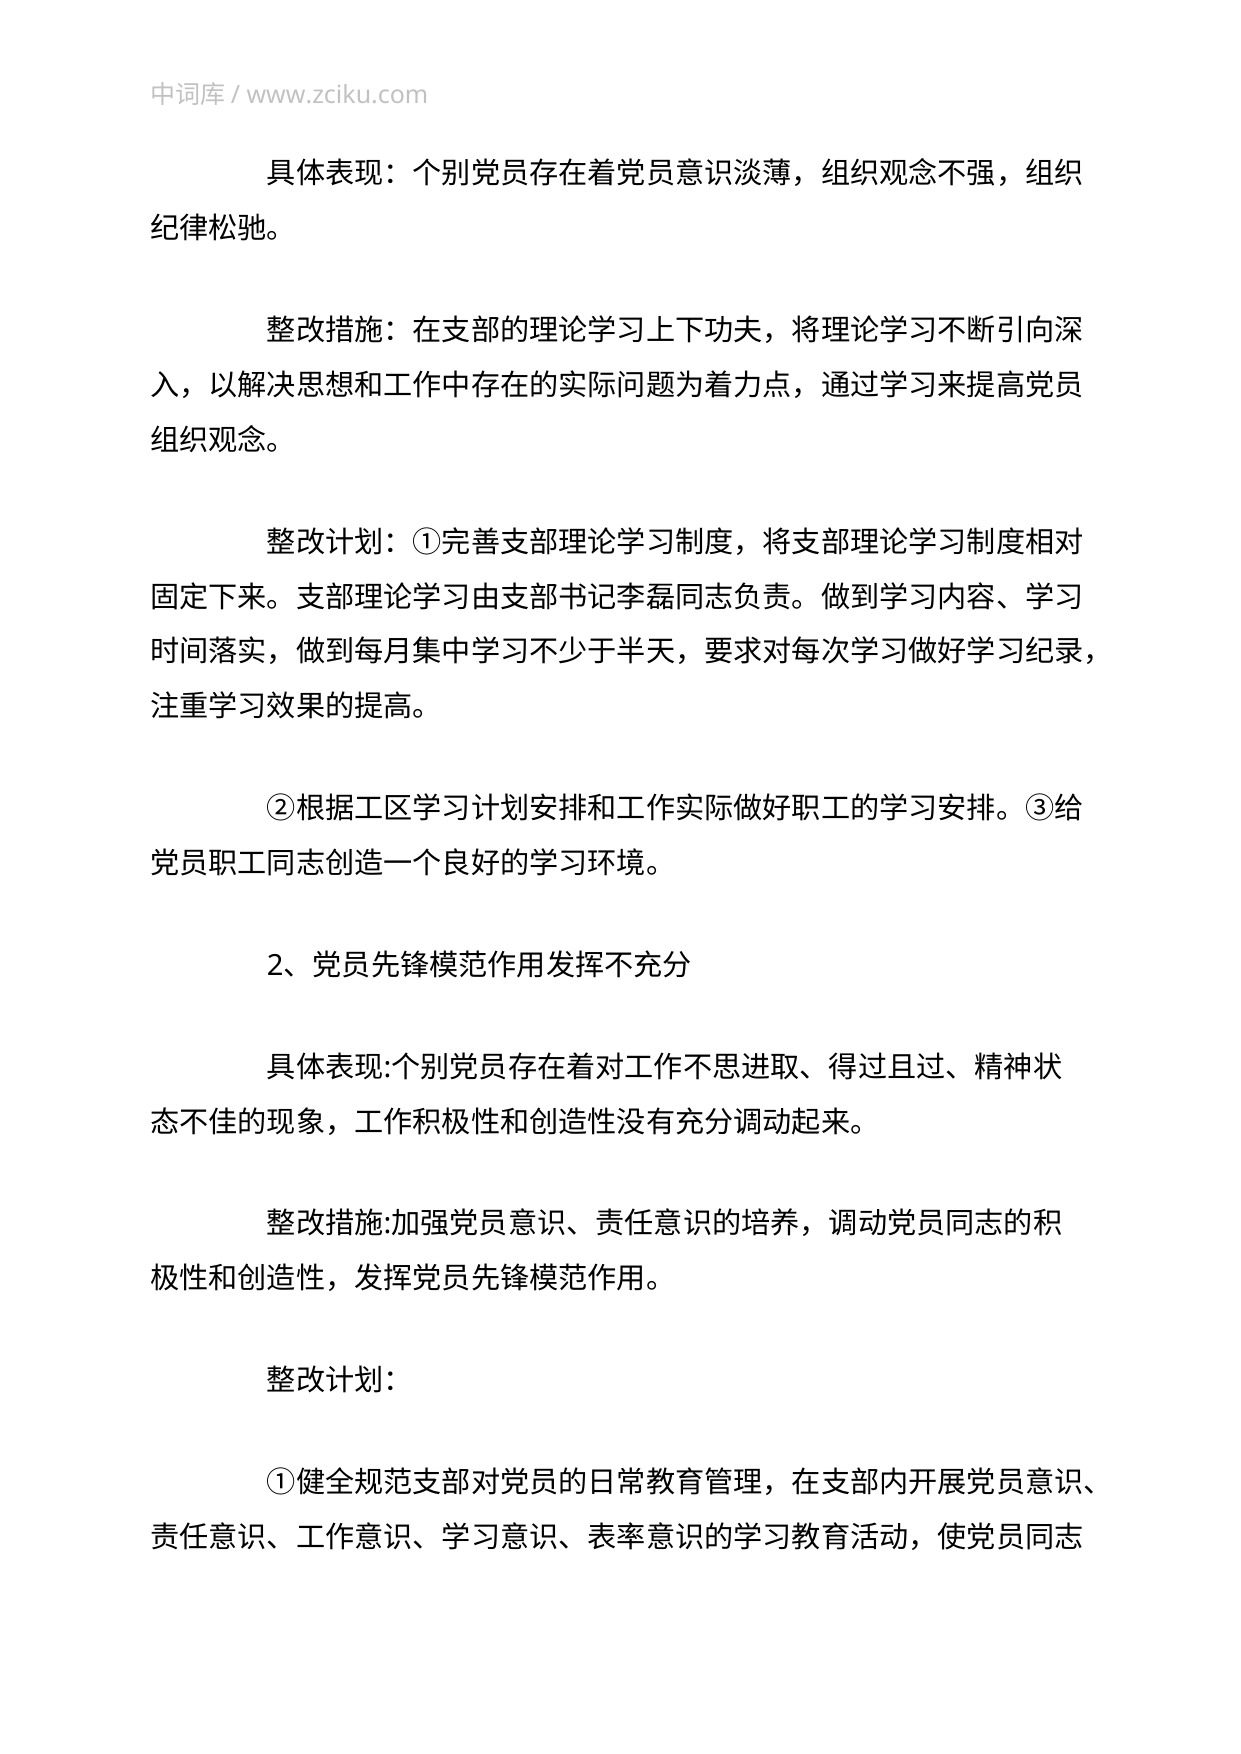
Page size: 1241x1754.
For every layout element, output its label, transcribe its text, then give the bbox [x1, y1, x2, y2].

text 整改措施:加强党员意识、责任意识的培养，调动党员同志的积极性和创造性，发挥党员先锋模范作用。 [150, 1200, 1090, 1297]
text 整改措施：在支部的理论学习上下功夫，将理论学习不断引向深入，以解决思想和工作中存在的实际问题为着力点，通过学习来提高党员组织观念。 [150, 307, 1090, 459]
text 具体表现：个别党员存在着党员意识淡薄，组织观念不强，组织纪律松驰。 [150, 150, 1090, 247]
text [150, 1459, 1090, 1556]
text ②根据工区学习计划安排和工作实际做好职工的学习安排。③给党员职工同志创造一个良好的学习环境。 [150, 785, 1090, 882]
text 整改计划： [150, 1357, 1090, 1399]
text 具体表现:个别党员存在着对工作不思进取、得过且过、精神状态不佳的现象，工作积极性和创造性没有充分调动起来。 [150, 1043, 1090, 1141]
text 2、党员先锋模范作用发挥不充分 [150, 941, 1090, 984]
text 整改计划：①完善支部理论学习制度，将支部理论学习制度相对固定下来。支部理论学习由支部书记李磊同志负责。做到学习内容、学习时间落实，做到每月集中学习不少于半天，要求对每次学习做好学习纪录，注重学习效果的提高。 [150, 518, 1090, 725]
